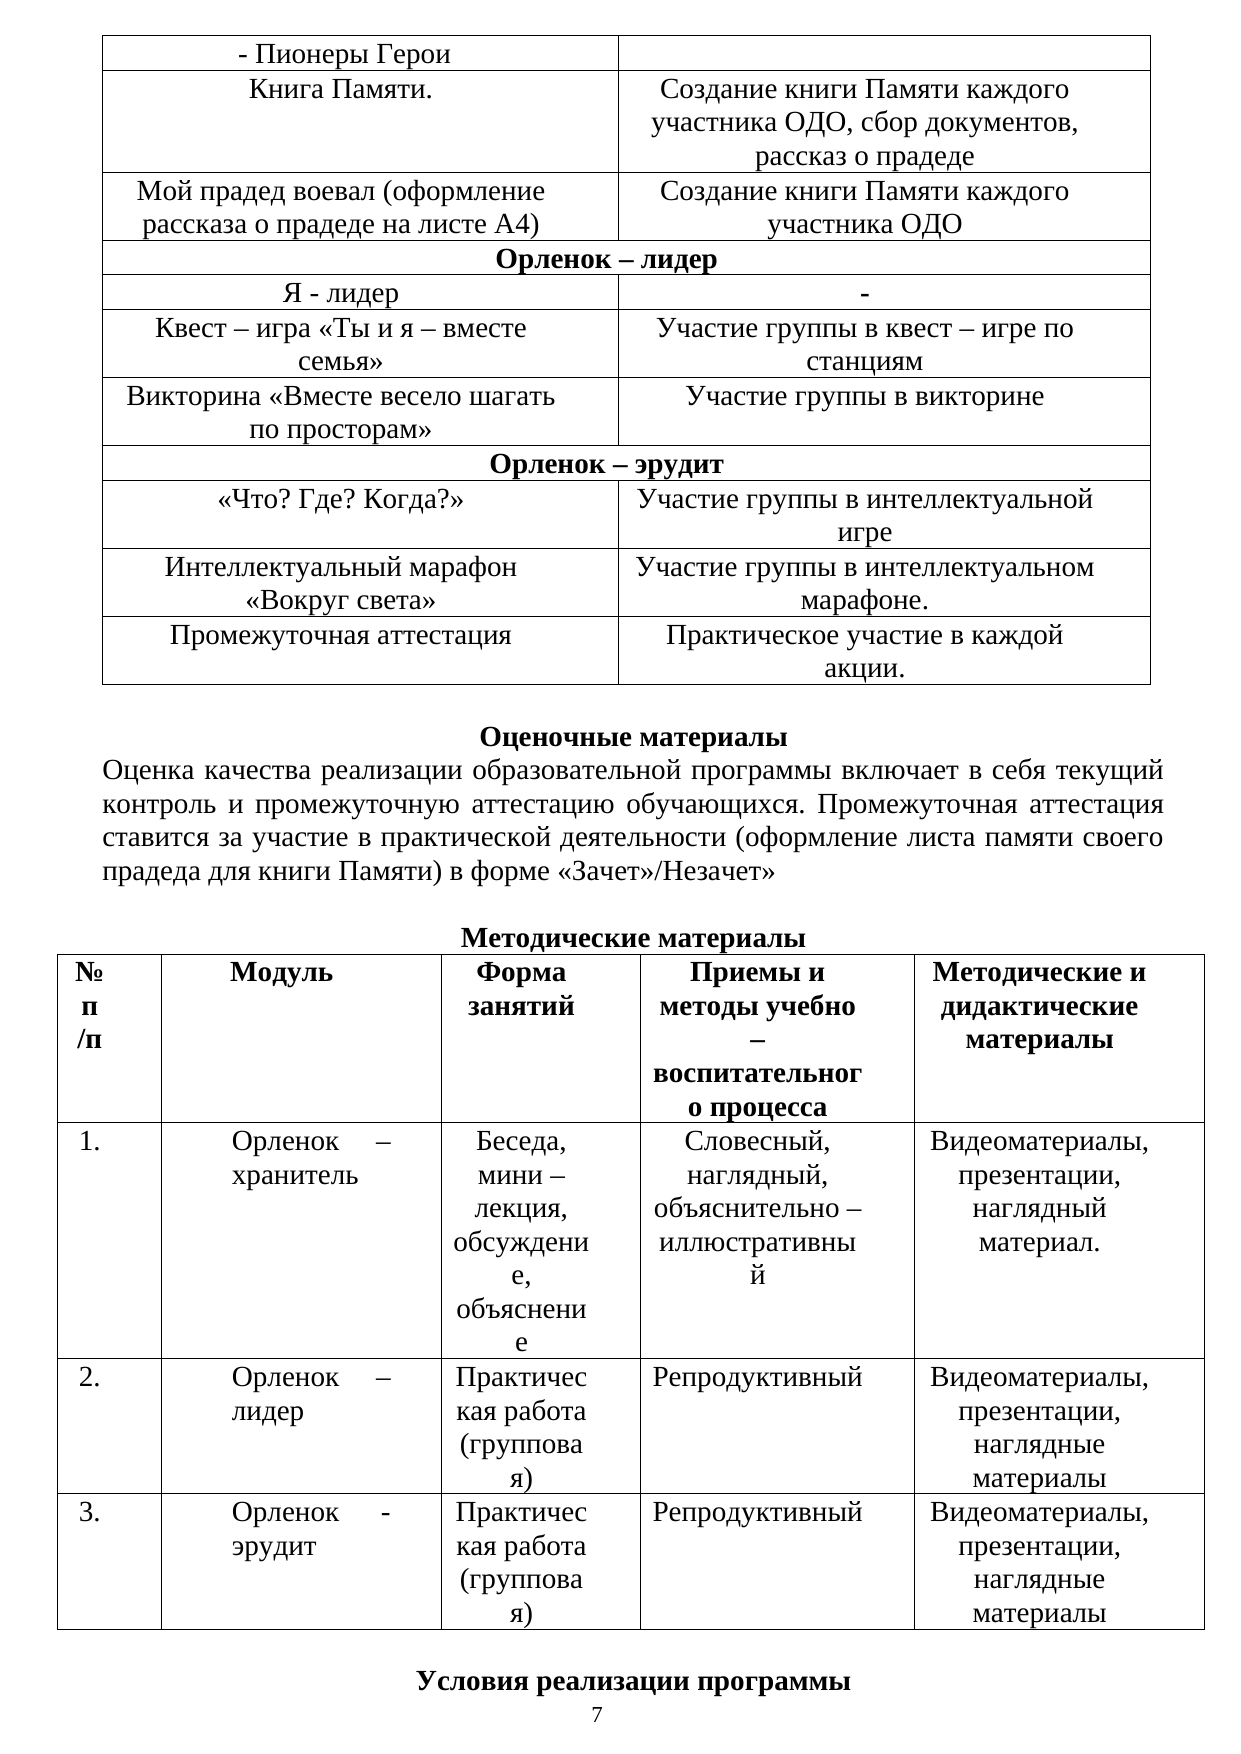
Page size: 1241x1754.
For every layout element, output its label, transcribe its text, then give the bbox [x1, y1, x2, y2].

text Методические материалы [102, 920, 1165, 953]
table_header Форма занятий [442, 955, 640, 1122]
table_cell Промежуточная аттестация [103, 617, 618, 684]
table_cell Создание книги Памяти каждого участника ОДО [619, 173, 1150, 240]
table_cell Орленок – хранитель [162, 1123, 441, 1358]
table_cell Репродуктивный [641, 1494, 914, 1628]
table_cell Видеоматериалы, презентации, наглядные материалы [915, 1359, 1204, 1493]
table_cell Орленок - эрудит [162, 1494, 441, 1628]
table_cell 1. [58, 1123, 161, 1358]
table_header Методические и дидактические материалы [915, 955, 1204, 1122]
text Оценка качества реализации образовательной программы включает в себя текущий контроль и промежуточную аттестацию обучающихся. Промежуточная аттестация ставится за участие в практической деятельности (оформление листа памяти своего прадеда для книги Памяти) в форме «Зачет»/Незачет» [102, 752, 1165, 886]
table_cell - [619, 36, 1150, 70]
table_cell Практическое участие в каждой акции. [619, 617, 1150, 684]
table_cell Создание книги Памяти каждого участника ОДО, сбор документов, рассказ о прадеде [619, 71, 1150, 172]
table_cell Участие группы в интеллектуальной игре [619, 481, 1150, 548]
table_cell «Что? Где? Когда?» [103, 481, 618, 548]
table_cell Репродуктивный [641, 1359, 914, 1493]
table_header Модуль [162, 955, 441, 1122]
table_cell Видеоматериалы, презентации, наглядные материалы [915, 1494, 1204, 1628]
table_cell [103, 36, 618, 70]
table_header Приемы и методы учебно – воспитательного процесса [641, 955, 914, 1122]
table_cell Практическая работа (групповая) [442, 1494, 640, 1628]
table_cell Орленок – лидер [103, 241, 1150, 274]
table_cell Орленок – лидер [162, 1359, 441, 1493]
table_cell Видеоматериалы, презентации, наглядный материал. [915, 1123, 1204, 1358]
table_cell - [619, 275, 1150, 309]
table_cell Интеллектуальный марафон «Вокруг света» [103, 549, 618, 616]
table_cell Участие группы в викторине [619, 378, 1150, 445]
table_cell Словесный, наглядный, объяснительно – иллюстративный [641, 1123, 914, 1358]
table_cell Практическая работа (групповая) [442, 1359, 640, 1493]
table_cell Книга Памяти. [103, 71, 618, 172]
text Условия реализации программы [102, 1663, 1165, 1697]
table_cell Участие группы в квест – игре по станциям [619, 310, 1150, 377]
table_cell Мой прадед воевал (оформление рассказа о прадеде на листе А4) [103, 173, 618, 240]
table_cell Викторина «Вместе весело шагать по просторам» [103, 378, 618, 445]
table_cell Я - лидер [103, 275, 618, 309]
table_cell Участие группы в интеллектуальном марафоне. [619, 549, 1150, 616]
table_cell 2. [58, 1359, 161, 1493]
table_header № п/п [58, 955, 161, 1122]
table_cell 3. [58, 1494, 161, 1628]
table_cell Квест – игра «Ты и я – вместе семья» [103, 310, 618, 377]
table_cell Беседа, мини – лекция, обсуждение, объяснение [442, 1123, 640, 1358]
text Оценочные материалы [102, 719, 1165, 752]
table_cell Орленок – эрудит [103, 446, 1150, 480]
